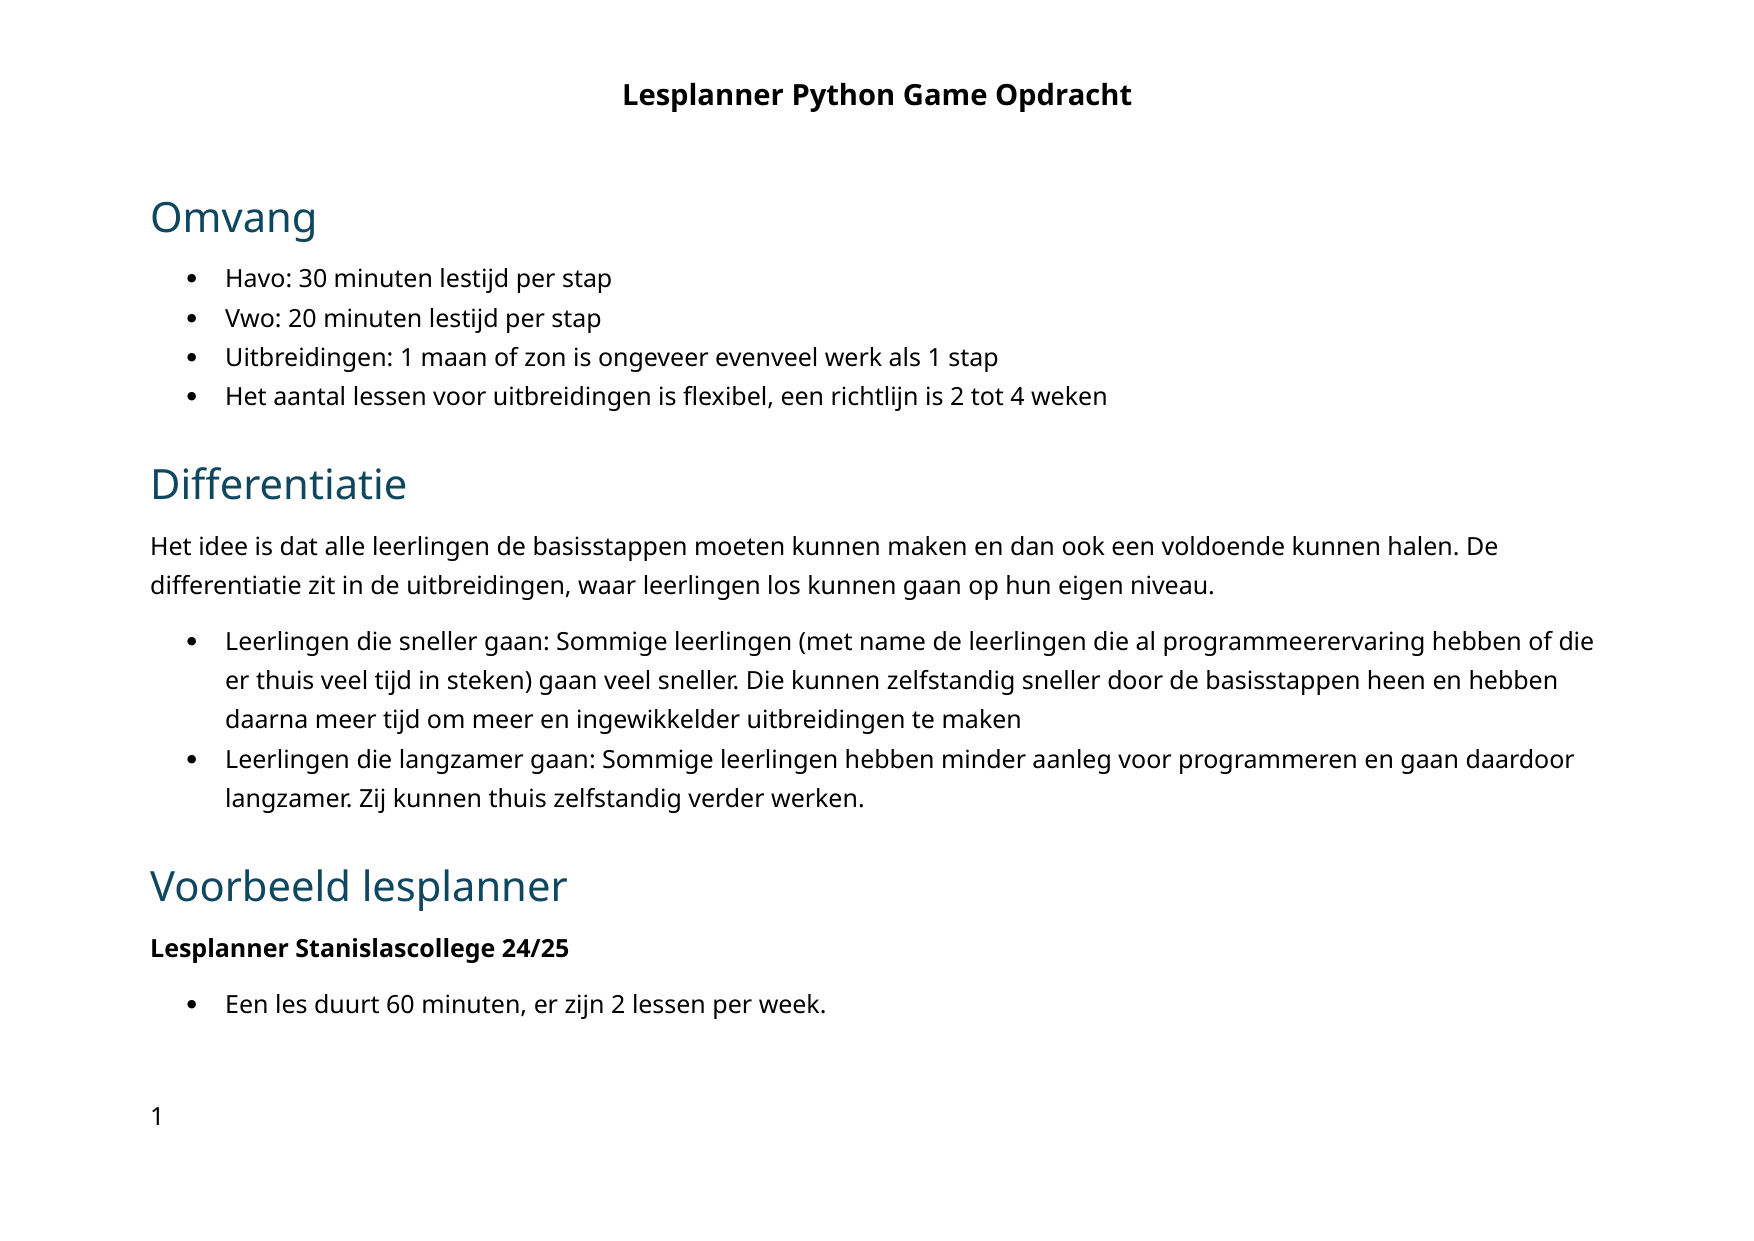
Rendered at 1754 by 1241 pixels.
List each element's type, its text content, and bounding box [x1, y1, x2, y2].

list Leerlingen die sneller gaan: Sommige leerlingen (met name de leerlingen die al programmeerervaring hebben of die er thuis veel tijd in steken) gaan veel sneller. Die kunnen zelfstandig sneller door de basisstappen heen en hebben daarna meer tijd om meer en ingewikkelder uitbreidingen te maken [187, 624, 1604, 736]
list Het aantal lessen voor uitbreidingen is flexibel, een richtlijn is 2 tot 4 weken [187, 378, 1604, 413]
list Uitbreidingen: 1 maan of zon is ongeveer evenveel werk als 1 stap [187, 339, 1604, 373]
list Havo: 30 minuten lestijd per stap [187, 261, 1604, 295]
text Het idee is dat alle leerlingen de basisstappen moeten kunnen maken en dan ook een voldoende kunnen halen. De differentiatie zit in de uitbreidingen, waar leerlingen los kunnen gaan op hun eigen niveau. [150, 529, 1604, 602]
subtitle Omvang [150, 187, 1604, 244]
list Een les duurt 60 minuten, er zijn 2 lessen per week. [187, 986, 1604, 1021]
list Vwo: 20 minuten lestijd per stap [187, 300, 1604, 334]
subtitle Differentiatie [150, 455, 1604, 512]
subtitle Voorbeeld lesplanner [150, 857, 1604, 914]
list Leerlingen die langzamer gaan: Sommige leerlingen hebben minder aanleg voor programmeren en gaan daardoor langzamer. Zij kunnen thuis zelfstandig verder werken. [187, 741, 1604, 814]
text Lesplanner Stanislascollege 24/25 [150, 931, 1604, 965]
